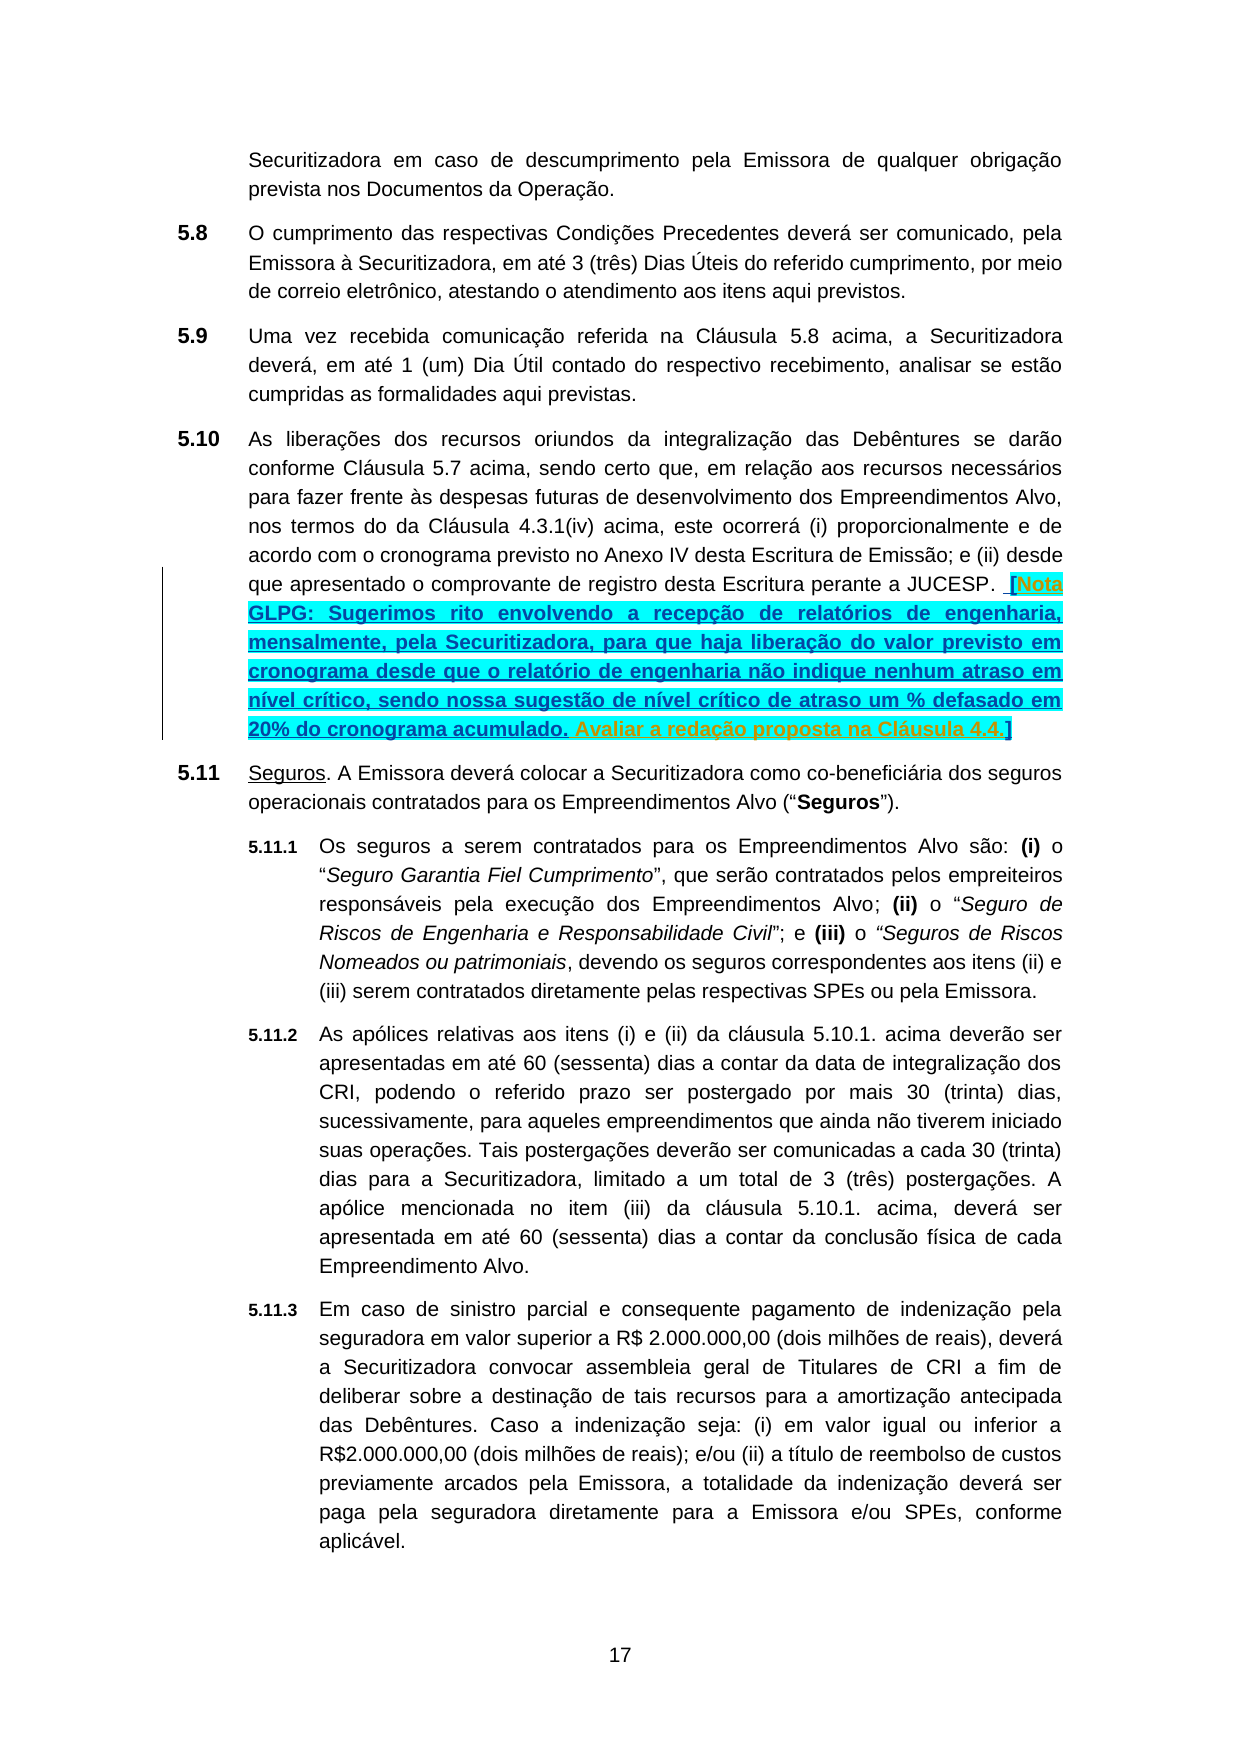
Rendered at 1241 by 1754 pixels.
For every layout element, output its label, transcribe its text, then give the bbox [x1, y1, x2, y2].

text As liberações dos recursos oriundos da integralização das Debêntures se darão conforme Cláusula 5.7 acima, sendo certo que, em relação aos recursos necessários para fazer frente às despesas futuras de desenvolvimento dos Empreendimentos Alvo, nos termos do da Cláusula 4.3(iv) acima, este ocorrerá (i) proporcionalmente e de acordo com o cronograma previsto no Anexo IV desta Escritura de Emissão; e (ii) desde que apresentado o comprovante de registro desta Escritura perante a JUCESP. [177, 426, 1063, 740]
text O cumprimento das respectivas Condições Precedentes deverá ser comunicado, pela Emissora à Securitizadora, em até 3 (três) Dias Úteis do referido cumprimento, por meio de correio eletrônico, atestando o atendimento aos itens aqui previstos. [177, 220, 1063, 303]
text As apólices relativas aos itens (i) e (ii) da cláusula 5.10.1. acima deverão ser apresentadas em até 60 (sessenta) dias a contar da data de integralização dos CRI, podendo o referido prazo ser postergado por mais 30 (trinta) dias, sucessivamente, para aqueles empreendimentos que ainda não tiverem iniciado suas operações. Tais postergações deverão ser comunicadas a cada 30 (trinta) dias para a Securitizadora, limitado a um total de 3 (três) postergações. A apólice mencionada no item (iii) da cláusula 5.10.1. acima, deverá ser apresentada em até 60 (sessenta) dias a contar da conclusão física de cada Empreendimento Alvo. [248, 1022, 1063, 1278]
text Em caso de sinistro parcial e consequente pagamento de indenização pela seguradora em valor superior a R$ 2.000.000,00 (dois milhões de reais), deverá a Securitizadora convocar assembleia geral de Titulares de CRI a fim de deliberar sobre a destinação de tais recursos para a amortização antecipada das Debêntures. Caso a indenização seja: (i) em valor igual ou inferior a R$2.000.000,00 (dois milhões de reais); e/ou (ii) a título de reembolso de custos previamente arcados pela Emissora, a totalidade da indenização deverá ser paga pela seguradora diretamente para a Emissora e/ou SPEs, conforme aplicável. [248, 1297, 1063, 1553]
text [177, 148, 1063, 201]
text Os seguros a serem contratados para os Empreendimentos Alvo são: (i) o “Seguro Garantia Fiel Cumprimento”, que serão contratados pelos empreiteiros responsáveis pela execução dos Empreendimentos Alvo; (ii) o “Seguro de Riscos de Engenharia e Responsabilidade Civil”; e (iii) o “Seguros de Riscos Nomeados ou patrimoniais, devendo os seguros correspondentes aos itens (ii) e (iii) serem contratados diretamente pelas respectivas SPEs ou pela Emissora. [248, 834, 1063, 1002]
text Uma vez recebida comunicação referida na Cláusula 5.8 acima, a Securitizadora deverá, em até 1 (um) Dia Útil contado do respectivo recebimento, analisar se estão cumpridas as formalidades aqui previstas. [177, 323, 1063, 406]
text Seguros. A Emissora deverá colocar a Securitizadora como co-beneficiária dos seguros operacionais contratados para os Empreendimentos Alvo (“Seguros”). [177, 760, 1063, 814]
